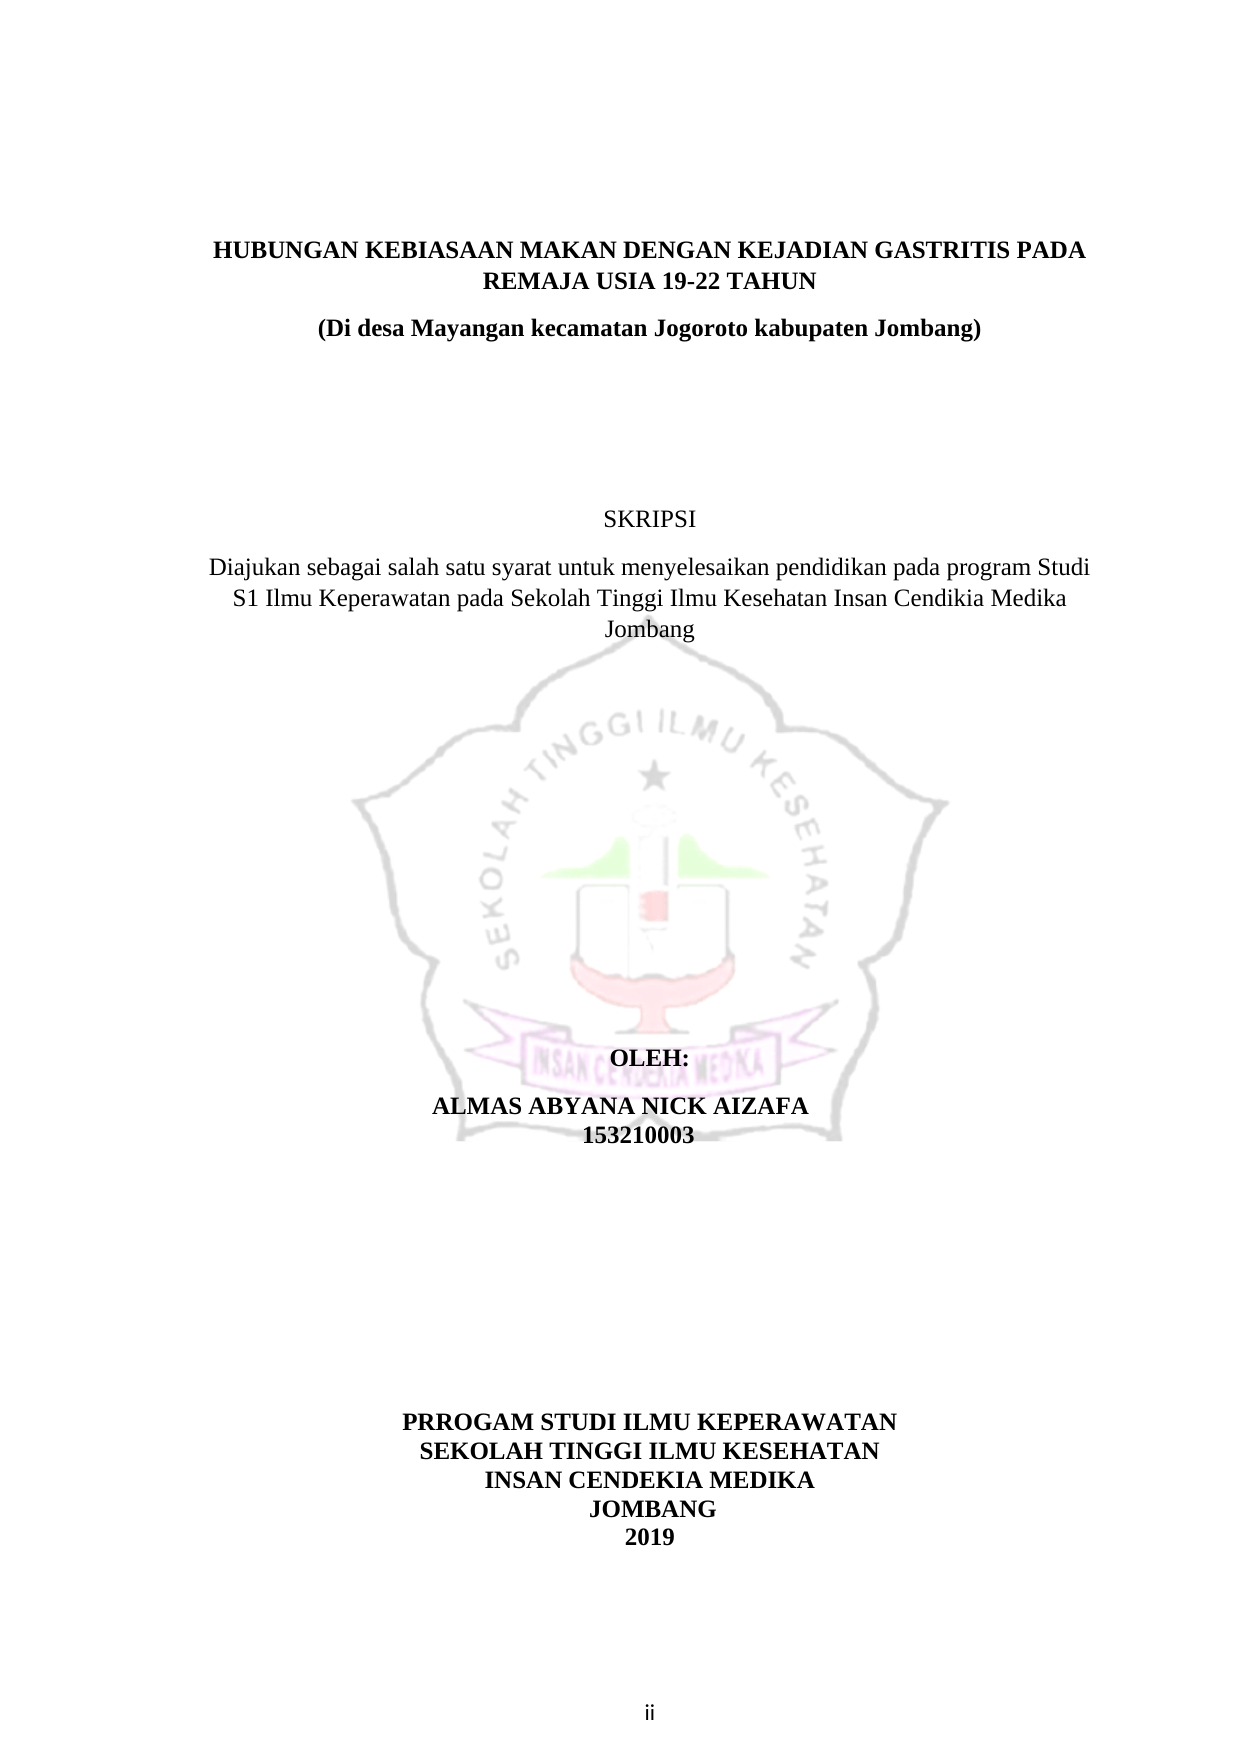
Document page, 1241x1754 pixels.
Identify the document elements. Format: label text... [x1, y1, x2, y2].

text INSAN CENDEKIA MEDIKA [207, 1465, 1092, 1494]
text (Di desa Mayangan kecamatan Jogoroto kabupaten Jombang) [207, 313, 1092, 342]
text OLEH: [207, 1043, 1092, 1072]
text 153210003 [507, 1120, 1092, 1149]
text JOMBANG [207, 1494, 1092, 1522]
text SKRIPSI [207, 504, 1092, 533]
text SEKOLAH TINGGI ILMU KESEHATAN [207, 1436, 1092, 1465]
text ALMAS ABYANA NICK AIZAFA [432, 1091, 1092, 1120]
text PRROGAM STUDI ILMU KEPERAWATAN [207, 1407, 1092, 1436]
text HUBUNGAN KEBIASAAN MAKAN DENGAN KEJADIAN GASTRITIS PADA REMAJA USIA 19-22 TAHUN [207, 235, 1092, 294]
text Diajukan sebagai salah satu syarat untuk menyelesaikan pendidikan pada program Studi S1 Ilmu Keperawatan pada Sekolah Tinggi Ilmu Kesehatan Insan Cendikia Medika Jombang [207, 552, 1092, 643]
text 2019 [207, 1522, 1092, 1551]
